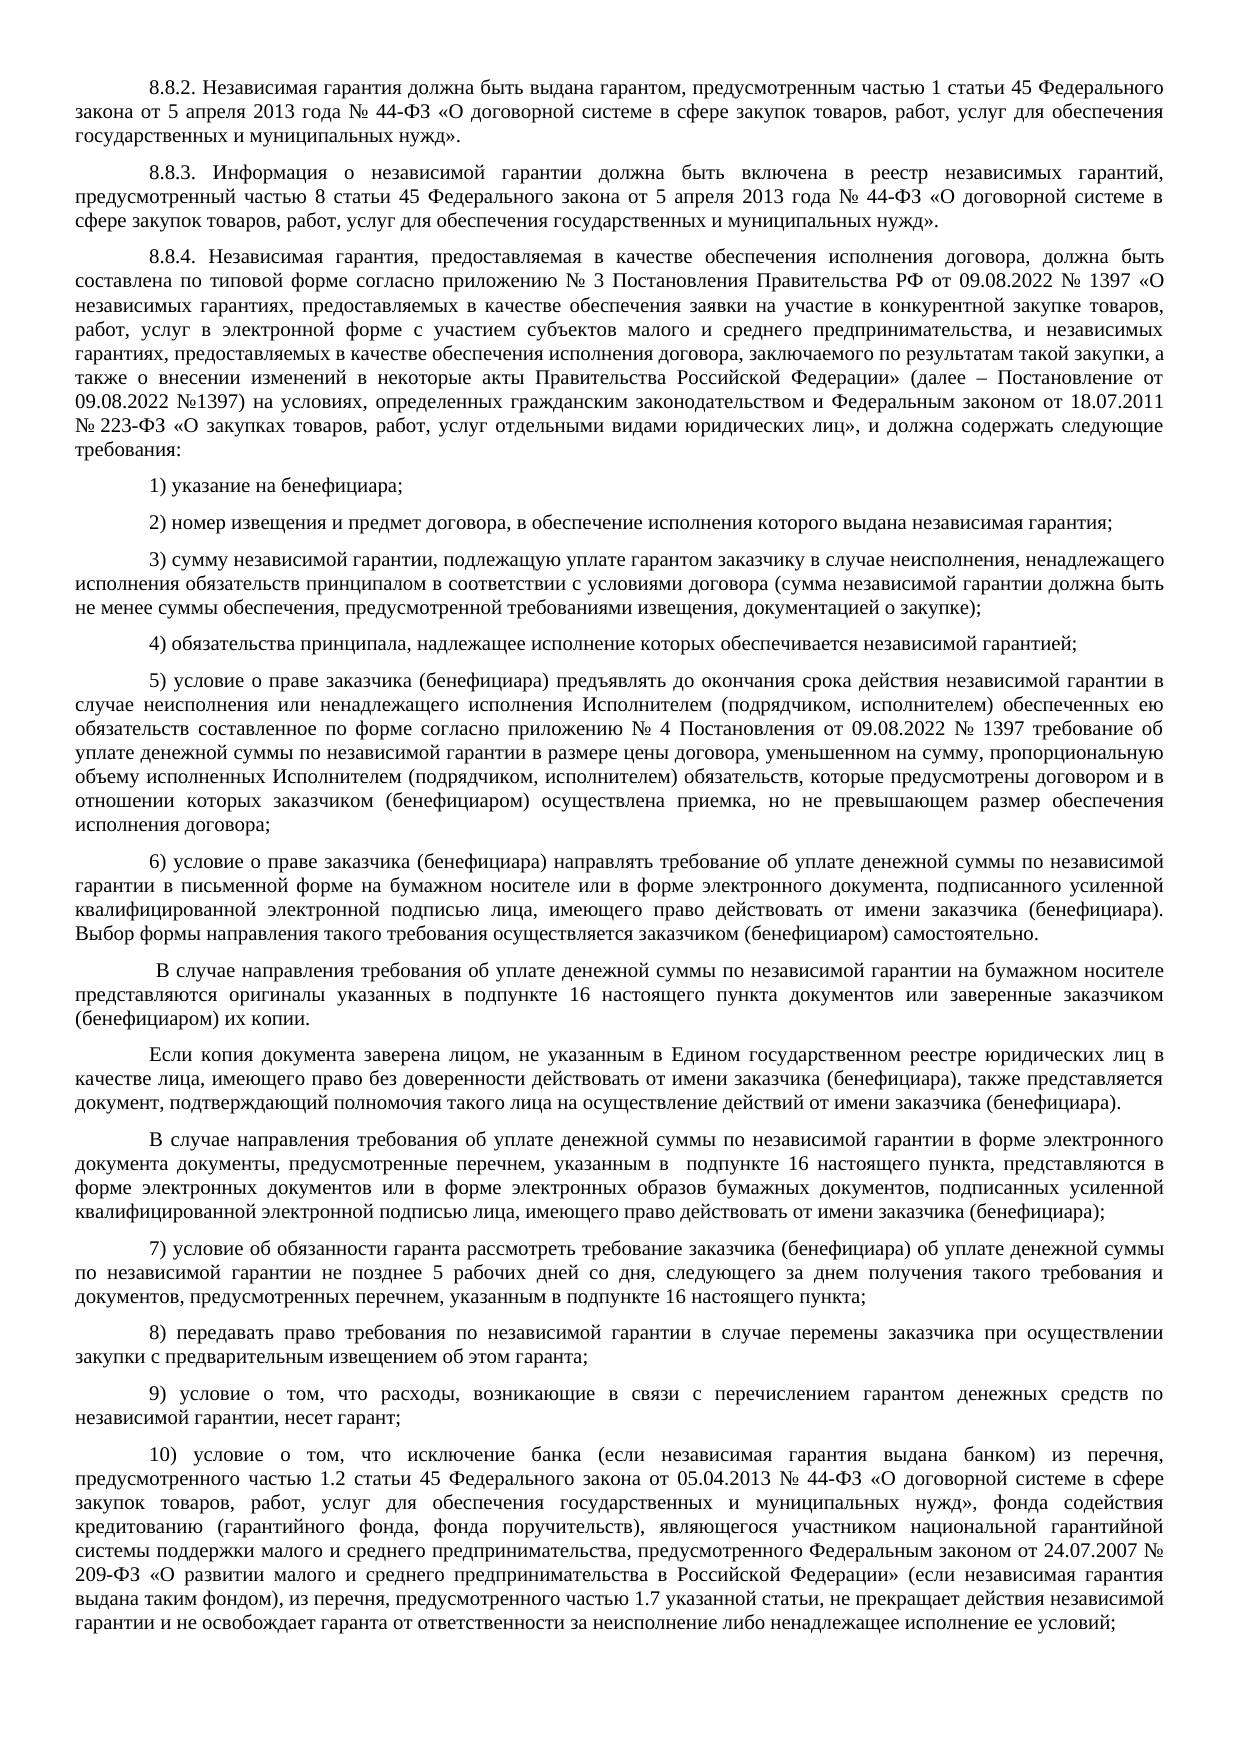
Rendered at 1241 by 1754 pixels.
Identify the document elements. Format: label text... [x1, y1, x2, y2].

text 1) указание на бенефициара; [75, 473, 1165, 497]
text 3) сумму независимой гарантии, подлежащую уплате гарантом заказчику в случае неисполнения, ненадлежащего исполнения обязательств принципалом в соответствии с условиями договора (сумма независимой гарантии должна быть не менее суммы обеспечения, предусмотренной требованиями извещения, документацией о закупке); [75, 547, 1165, 619]
text 6) условие о праве заказчика (бенефициара) направлять требование об уплате денежной суммы по независимой гарантии в письменной форме на бумажном носителе или в форме электронного документа, подписанного усиленной квалифицированной электронной подписью лица, имеющего право действовать от имени заказчика (бенефициара). Выбор формы направления такого требования осуществляется заказчиком (бенефициаром) самостоятельно. [75, 849, 1165, 945]
text В случае направления требования об уплате денежной суммы по независимой гарантии на бумажном носителе представляются оригиналы указанных в подпункте 16 настоящего пункта документов или заверенные заказчиком (бенефициаром) их копии. [75, 957, 1165, 1030]
text Если копия документа заверена лицом, не указанным в Едином государственном реестре юридических лиц в качестве лица, имеющего право без доверенности действовать от имени заказчика (бенефициара), также представляется документ, подтверждающий полномочия такого лица на осуществление действий от имени заказчика (бенефициара). [75, 1042, 1165, 1114]
text В случае направления требования об уплате денежной суммы по независимой гарантии в форме электронного документа документы, предусмотренные перечнем, указанным в подпункте 16 настоящего пункта, представляются в форме электронных документов или в форме электронных образов бумажных документов, подписанных усиленной квалифицированной электронной подписью лица, имеющего право действовать от имени заказчика (бенефициара); [75, 1127, 1165, 1223]
text 8.8.4. Независимая гарантия, предоставляемая в качестве обеспечения исполнения договора, должна быть составлена по типовой форме согласно приложению № 3 Постановления Правительства РФ от 09.08.2022 № 1397 «О независимых гарантиях, предоставляемых в качестве обеспечения заявки на участие в конкурентной закупке товаров, работ, услуг в электронной форме с участием субъектов малого и среднего предпринимательства, и независимых гарантиях, предоставляемых в качестве обеспечения исполнения договора, заключаемого по результатам такой закупки, а также о внесении изменений в некоторые акты Правительства Российской Федерации» (далее – Постановление от 09.08.2022 №1397) на условиях, определенных гражданским законодательством и Федеральным законом от 18.07.2011 № 223-ФЗ «О закупках товаров, работ, услуг отдельными видами юридических лиц», и должна содержать следующие требования: [75, 244, 1165, 461]
text 10) условие о том, что исключение банка (если независимая гарантия выдана банком) из перечня, предусмотренного частью 1.2 статьи 45 Федерального закона от 05.04.2013 № 44-ФЗ «О договорной системе в сфере закупок товаров, работ, услуг для обеспечения государственных и муниципальных нужд», фонда содействия кредитованию (гарантийного фонда, фонда поручительств), являющегося участником национальной гарантийной системы поддержки малого и среднего предпринимательства, предусмотренного Федеральным законом от 24.07.2007 № 209-ФЗ «О развитии малого и среднего предпринимательства в Российской Федерации» (если независимая гарантия выдана таким фондом), из перечня, предусмотренного частью 1.7 указанной статьи, не прекращает действия независимой гарантии и не освобождает гаранта от ответственности за неисполнение либо ненадлежащее исполнение ее условий; [75, 1442, 1165, 1634]
text 5) условие о праве заказчика (бенефициара) предъявлять до окончания срока действия независимой гарантии в случае неисполнения или ненадлежащего исполнения Исполнителем (подрядчиком, исполнителем) обеспеченных ею обязательств составленное по форме согласно приложению № 4 Постановления от 09.08.2022 № 1397 требование об уплате денежной суммы по независимой гарантии в размере цены договора, уменьшенном на сумму, пропорциональную объему исполненных Исполнителем (подрядчиком, исполнителем) обязательств, которые предусмотрены договором и в отношении которых заказчиком (бенефициаром) осуществлена приемка, но не превышающем размер обеспечения исполнения договора; [75, 668, 1165, 836]
text 2) номер извещения и предмет договора, в обеспечение исполнения которого выдана независимая гарантия; [75, 510, 1165, 534]
text 8.8.3. Информация о независимой гарантии должна быть включена в реестр независимых гарантий, предусмотренный частью 8 статьи 45 Федерального закона от 5 апреля 2013 года № 44-ФЗ «О договорной системе в сфере закупок товаров, работ, услуг для обеспечения государственных и муниципальных нужд». [75, 160, 1165, 232]
text 8) передавать право требования по независимой гарантии в случае перемены заказчика при осуществлении закупки с предварительным извещением об этом гаранта; [75, 1320, 1165, 1368]
text 9) условие о том, что расходы, возникающие в связи с перечислением гарантом денежных средств по независимой гарантии, несет гарант; [75, 1381, 1165, 1429]
text 4) обязательства принципала, надлежащее исполнение которых обеспечивается независимой гарантией; [75, 631, 1165, 655]
text 8.8.2. Независимая гарантия должна быть выдана гарантом, предусмотренным частью 1 статьи 45 Федерального закона от 5 апреля 2013 года № 44-ФЗ «О договорной системе в сфере закупок товаров, работ, услуг для обеспечения государственных и муниципальных нужд». [75, 75, 1165, 147]
text 7) условие об обязанности гаранта рассмотреть требование заказчика (бенефициара) об уплате денежной суммы по независимой гарантии не позднее 5 рабочих дней со дня, следующего за днем получения такого требования и документов, предусмотренных перечнем, указанным в подпункте 16 настоящего пункта; [75, 1236, 1165, 1308]
